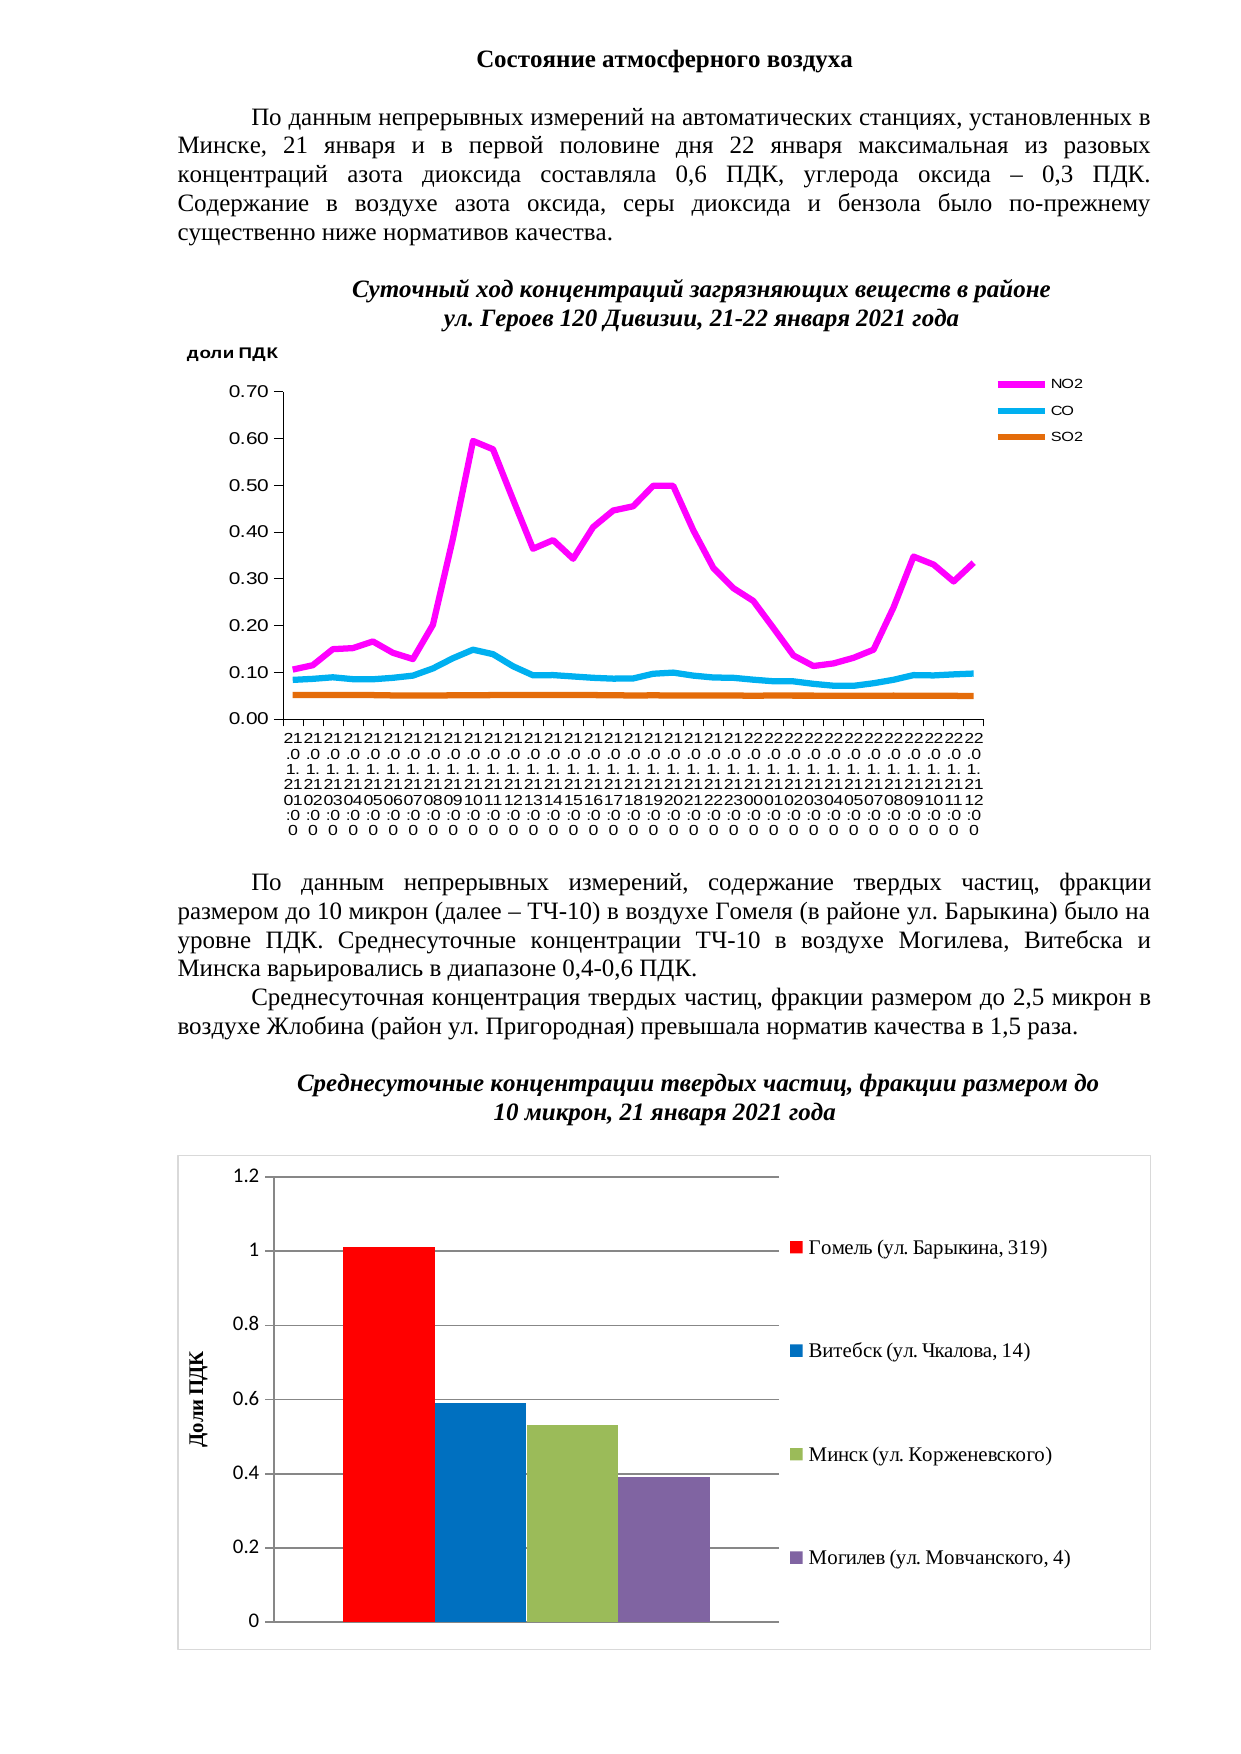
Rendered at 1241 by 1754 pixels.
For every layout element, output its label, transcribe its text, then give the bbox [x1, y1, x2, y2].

text Среднесуточная концентрация твердых частиц, фракции размером до 2,5 микрон в воздухе Жлобина (район ул. Пригородная) превышала норматив качества в 1,5 раза. [177, 982, 1152, 1040]
text Суточный ход концентраций загрязняющих веществ в районе [177, 274, 1152, 303]
title Состояние атмосферного воздуха [177, 44, 1152, 73]
text ул. Героев 120 Дивизии, 21-22 января 2021 года [177, 303, 1152, 332]
text По данным непрерывных измерений на автоматических станциях, установленных в Минске, 21 января и в первой половине дня 22 января максимальная из разовых концентраций азота диоксида составляла 0,6 ПДК, углерода оксида – 0,3 ПДК. Содержание в воздухе азота оксида, серы диоксида и бензола было по-прежнему существенно ниже нормативов качества. [177, 102, 1152, 246]
text Среднесуточные концентрации твердых частиц, фракции размером до 10 микрон, 21 января 2021 года [177, 1068, 1152, 1126]
text По данным непрерывных измерений, содержание твердых частиц, фракции размером до 10 микрон (далее – ТЧ-10) в воздухе Гомеля (в районе ул. Барыкина) было на уровне ПДК. Среднесуточные концентрации ТЧ-10 в воздухе Могилева, Витебска и Минска варьировались в диапазоне 0,4-0,6 ПДК. [177, 867, 1152, 982]
